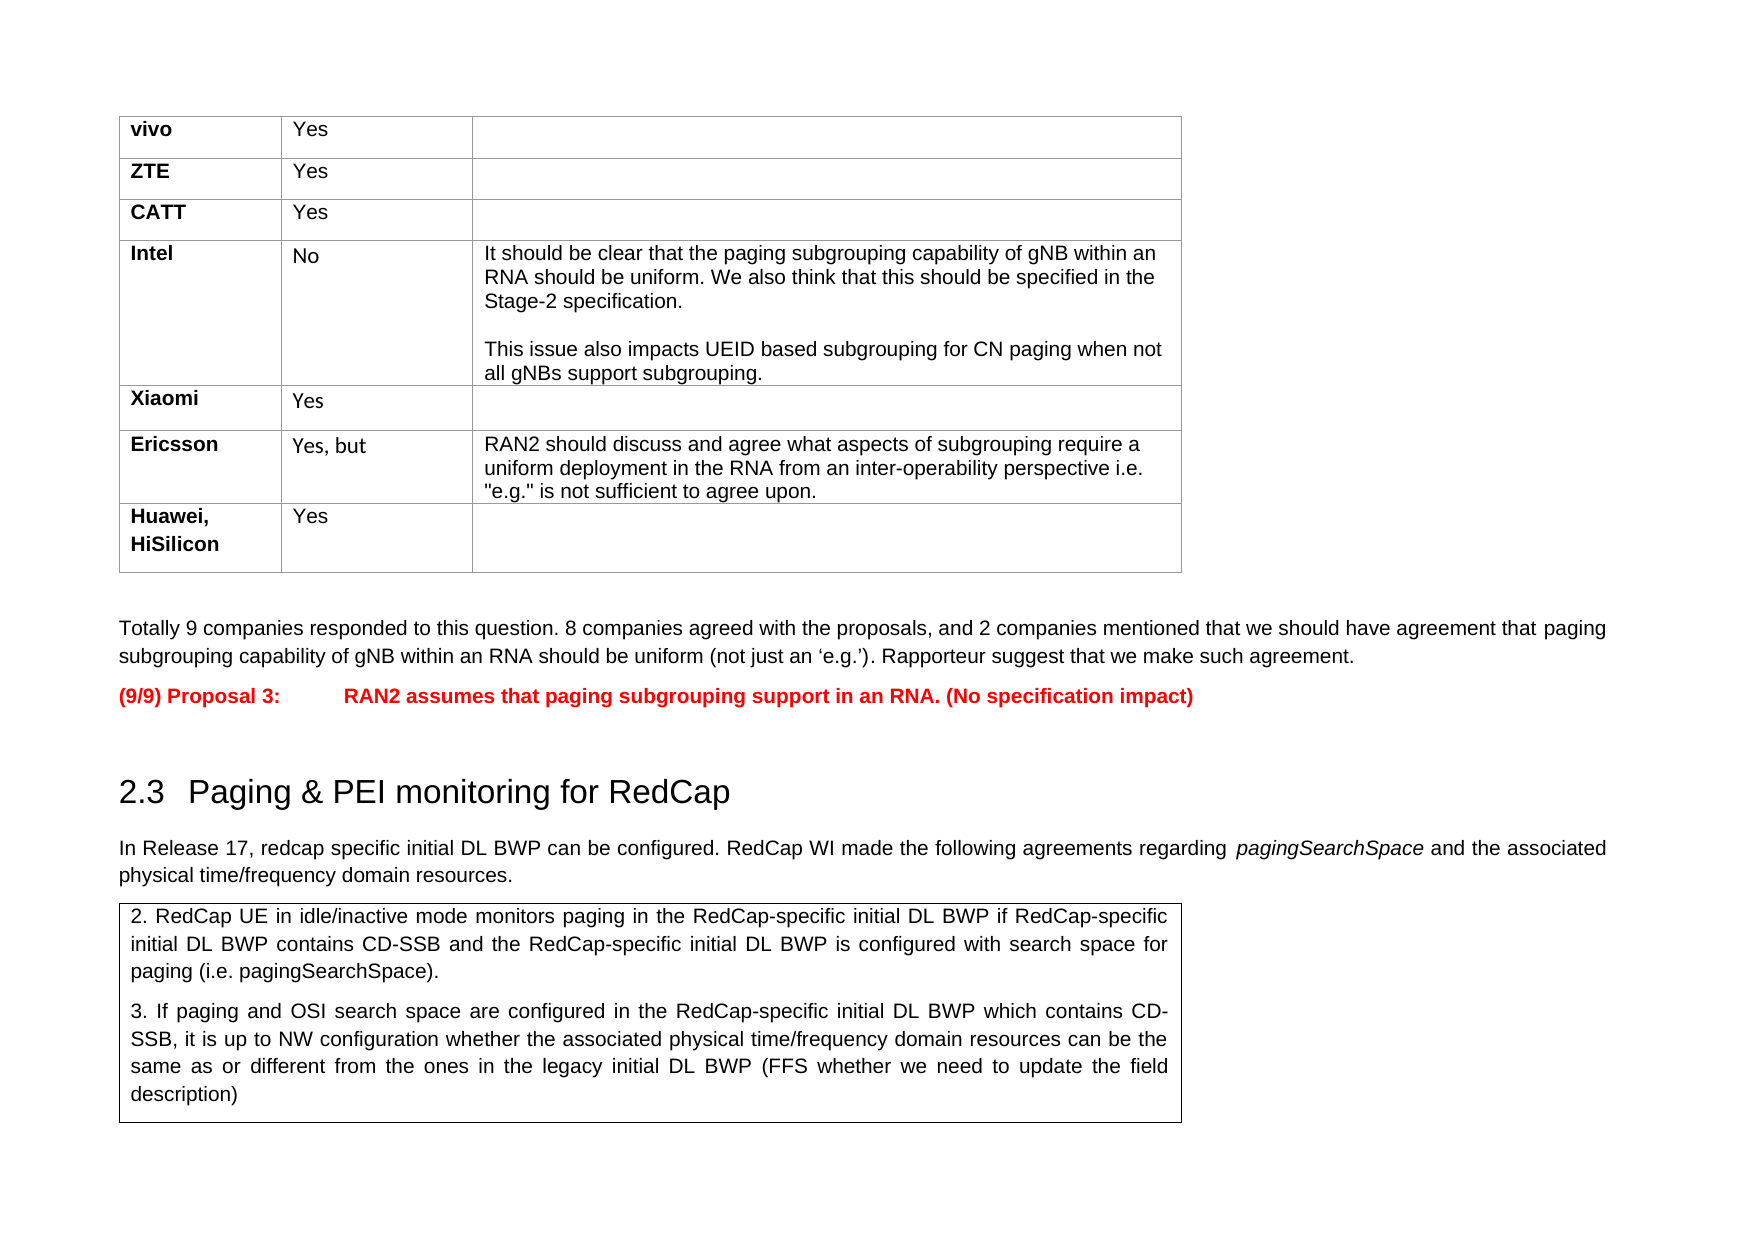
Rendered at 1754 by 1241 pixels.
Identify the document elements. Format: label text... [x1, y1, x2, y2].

table_cell Yes [282, 504, 472, 572]
table_cell [473, 159, 1181, 199]
table_header 2. RedCap UE in idle/inactive mode monitors paging in the RedCap-specific initial DL BWP if RedCap-specific initial DL BWP contains CD-SSB and the RedCap-specific initial DL BWP is configured with search space for paging (i.e. pagingSearchSpace). 3. If paging and OSI search space are configured in the RedCap-specific initial DL BWP which contains CD-SSB, it is up to NW configuration whether the associated physical time/frequency domain resources can be the same as or different from the ones in the legacy initial DL BWP (FFS whether we need to update the field description) [120, 904, 1181, 1122]
text In Release 17, redcap specific initial DL BWP can be configured. RedCap WI made the following agreements regarding pagingSearchSpace and the associated physical time/frequency domain resources. [118, 835, 1607, 887]
table_cell Yes, but [282, 431, 472, 503]
subtitle Paging & PEI monitoring for RedCap [118, 772, 1607, 811]
table_cell Intel [120, 241, 281, 385]
table_cell It should be clear that the paging subgrouping capability of gNB within an RNA should be uniform. We also think that this should be specified in the Stage-2 specification. This issue also impacts UEID based subgrouping for CN paging when not all gNBs support subgrouping. [473, 241, 1181, 385]
table_cell Yes [282, 117, 472, 157]
table_cell CATT [120, 200, 281, 240]
table_cell Huawei, HiSilicon [120, 504, 281, 572]
table_cell [473, 504, 1181, 572]
table_cell RAN2 should discuss and agree what aspects of subgrouping require a uniform deployment in the RNA from an inter-operability perspective i.e. "e.g." is not sufficient to agree upon. [473, 431, 1181, 503]
table_cell [473, 200, 1181, 240]
text Totally 9 companies responded to this question. 8 companies agreed with the proposals, and 2 companies mentioned that we should have agreement that paging subgrouping capability of gNB within an RNA should be uniform (not just an ‘e.g.’). Rapporteur suggest that we make such agreement. [118, 616, 1607, 667]
table_cell ZTE [120, 159, 281, 199]
text (9/9) Proposal 3: RAN2 assumes that paging subgrouping support in an RNA. (No specification impact) [118, 683, 1607, 707]
table_cell Ericsson [120, 431, 281, 503]
table_cell [473, 117, 1181, 157]
table_cell Yes [282, 200, 472, 240]
table_cell Yes [282, 386, 472, 430]
table_cell Xiaomi [120, 386, 281, 430]
table_cell vivo [120, 117, 281, 157]
table_cell Yes [282, 159, 472, 199]
table_cell [473, 386, 1181, 430]
table_cell No [282, 241, 472, 385]
